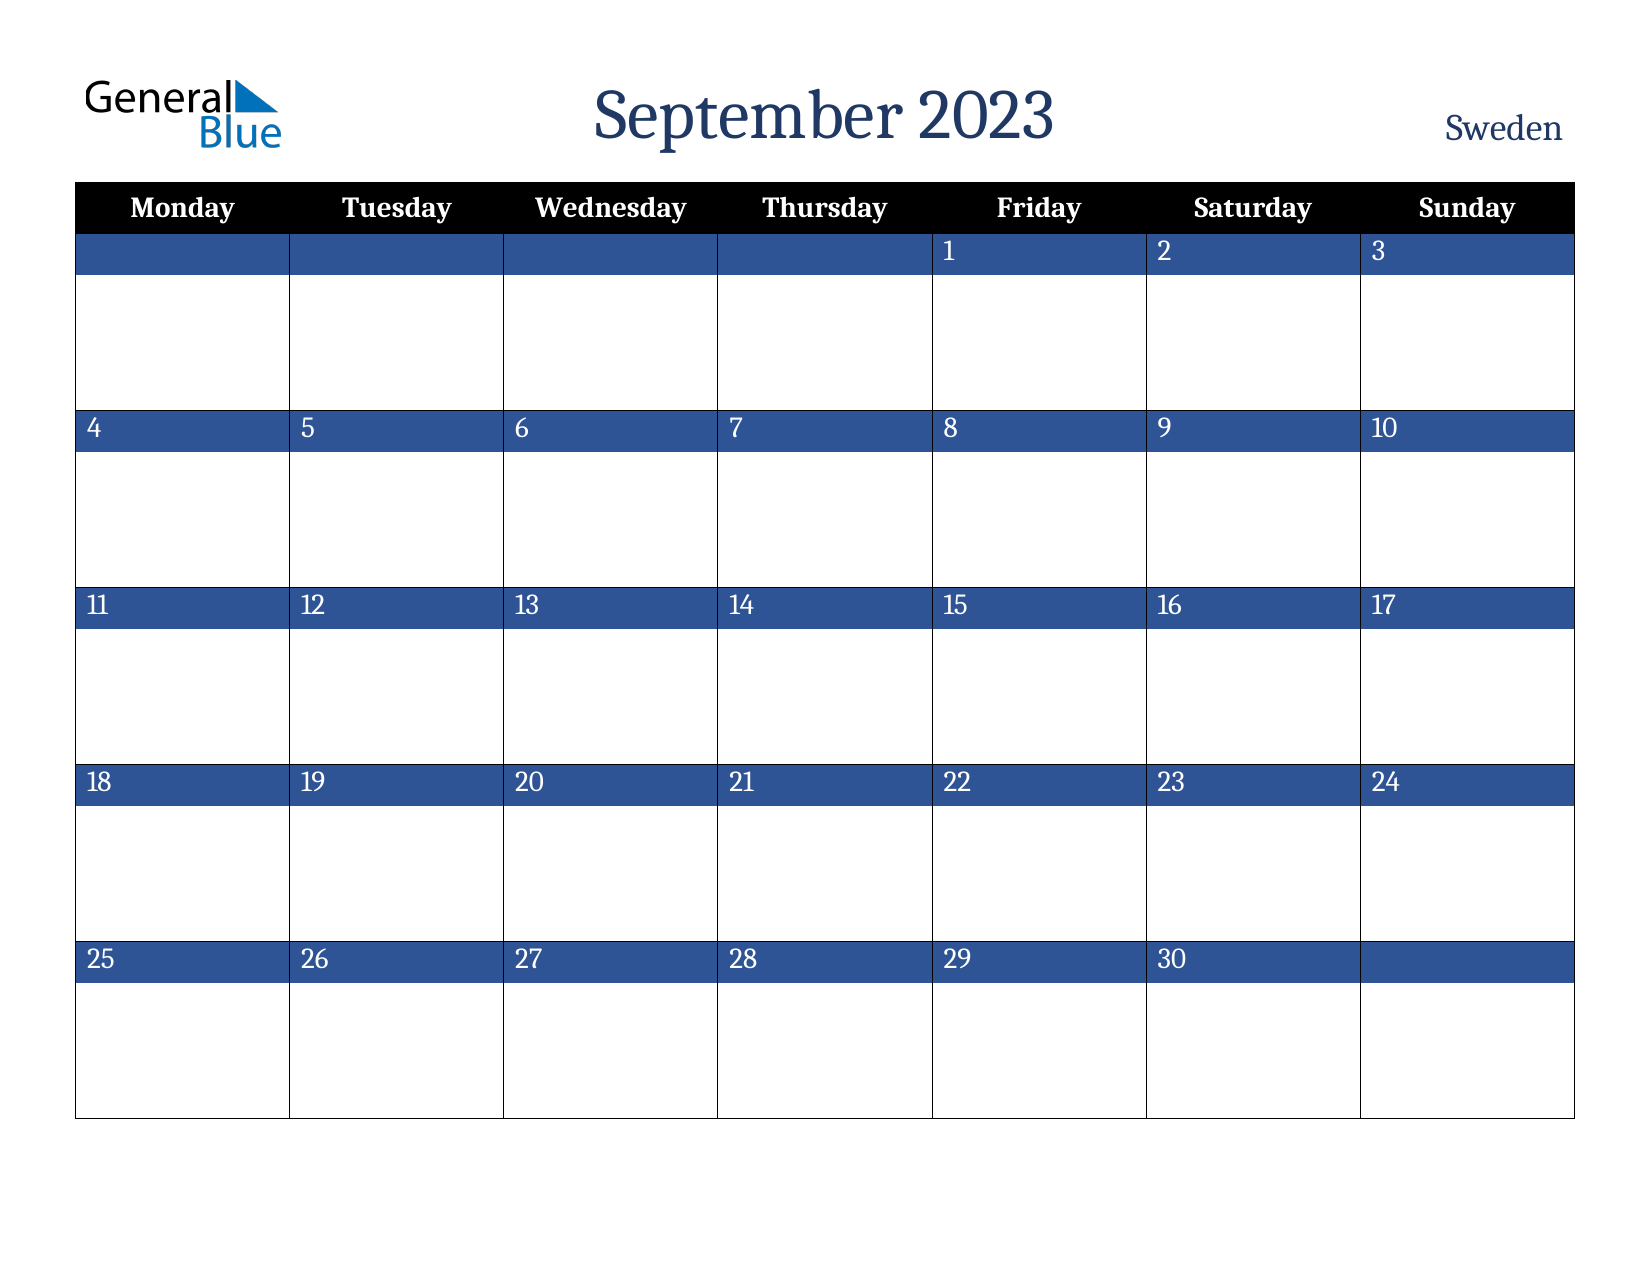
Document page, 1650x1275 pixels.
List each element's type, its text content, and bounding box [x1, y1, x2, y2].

table_cell [290, 983, 503, 1118]
table_cell 15 [933, 588, 1146, 629]
table_cell [1361, 983, 1574, 1118]
table_cell 22 [933, 765, 1146, 806]
table_cell [76, 234, 289, 275]
table_header [76, 75, 503, 182]
table_cell [718, 234, 932, 275]
table_cell [718, 806, 932, 941]
table_cell [1361, 452, 1574, 587]
table_cell Saturday [1147, 183, 1360, 233]
table_cell 28 [718, 942, 932, 983]
table_cell Monday [76, 183, 289, 233]
table_cell Friday [933, 183, 1146, 233]
table_cell [290, 806, 503, 941]
table_cell 24 [1361, 765, 1574, 806]
table_cell 25 [76, 942, 289, 983]
table_cell [1147, 629, 1360, 764]
table_cell 3 [1361, 234, 1574, 275]
table_cell [1361, 629, 1574, 764]
table_cell [933, 452, 1146, 587]
table_cell Thursday [718, 183, 932, 233]
table_cell [1361, 275, 1574, 410]
table_cell [504, 806, 717, 941]
table_cell [76, 983, 289, 1118]
table_cell [76, 629, 289, 764]
table_cell [1361, 806, 1574, 941]
table_cell 23 [1147, 765, 1360, 806]
table_cell [504, 275, 717, 410]
table_cell [1147, 806, 1360, 941]
table_cell [933, 806, 1146, 941]
table_cell 20 [504, 765, 717, 806]
table_cell 8 [933, 411, 1146, 452]
table_cell 29 [933, 942, 1146, 983]
table_cell 19 [290, 765, 503, 806]
table_cell [933, 983, 1146, 1118]
table_cell 14 [718, 588, 932, 629]
table_cell 10 [1361, 411, 1574, 452]
table_cell [504, 983, 717, 1118]
table_cell 7 [718, 411, 932, 452]
table_cell [1361, 942, 1574, 983]
table_cell 13 [504, 588, 717, 629]
table_cell [504, 234, 717, 275]
table_cell [290, 275, 503, 410]
table_cell 2 [1147, 234, 1360, 275]
table_cell 1 [933, 234, 1146, 275]
table_cell 9 [1147, 411, 1360, 452]
table_cell Sunday [1361, 183, 1574, 233]
table_cell [76, 275, 289, 410]
table_cell [504, 629, 717, 764]
table_cell [76, 452, 289, 587]
table_cell 12 [290, 588, 503, 629]
table_cell 6 [504, 411, 717, 452]
table_cell [290, 452, 503, 587]
table_cell [718, 983, 932, 1118]
table_header Sweden [1146, 75, 1574, 182]
table_cell 4 [76, 411, 289, 452]
table_cell Tuesday [290, 183, 503, 233]
table_cell 21 [718, 765, 932, 806]
table_cell [1147, 983, 1360, 1118]
table_cell 17 [1361, 588, 1574, 629]
table_cell [718, 275, 932, 410]
table_cell Wednesday [504, 183, 717, 233]
table_cell [933, 629, 1146, 764]
table_cell 11 [76, 588, 289, 629]
table_header September 2023 [504, 75, 1146, 182]
table_cell [290, 629, 503, 764]
table_cell [1147, 452, 1360, 587]
table_cell 18 [76, 765, 289, 806]
table_cell [718, 452, 932, 587]
table_cell [718, 629, 932, 764]
table_cell [1147, 275, 1360, 410]
table_cell [290, 234, 503, 275]
table_cell 26 [290, 942, 503, 983]
table_cell 16 [1147, 588, 1360, 629]
picture [86, 80, 281, 148]
table_cell [504, 452, 717, 587]
table_cell 27 [504, 942, 717, 983]
table_cell [76, 806, 289, 941]
table_cell 30 [1147, 942, 1360, 983]
table_cell [933, 275, 1146, 410]
table_cell 5 [290, 411, 503, 452]
